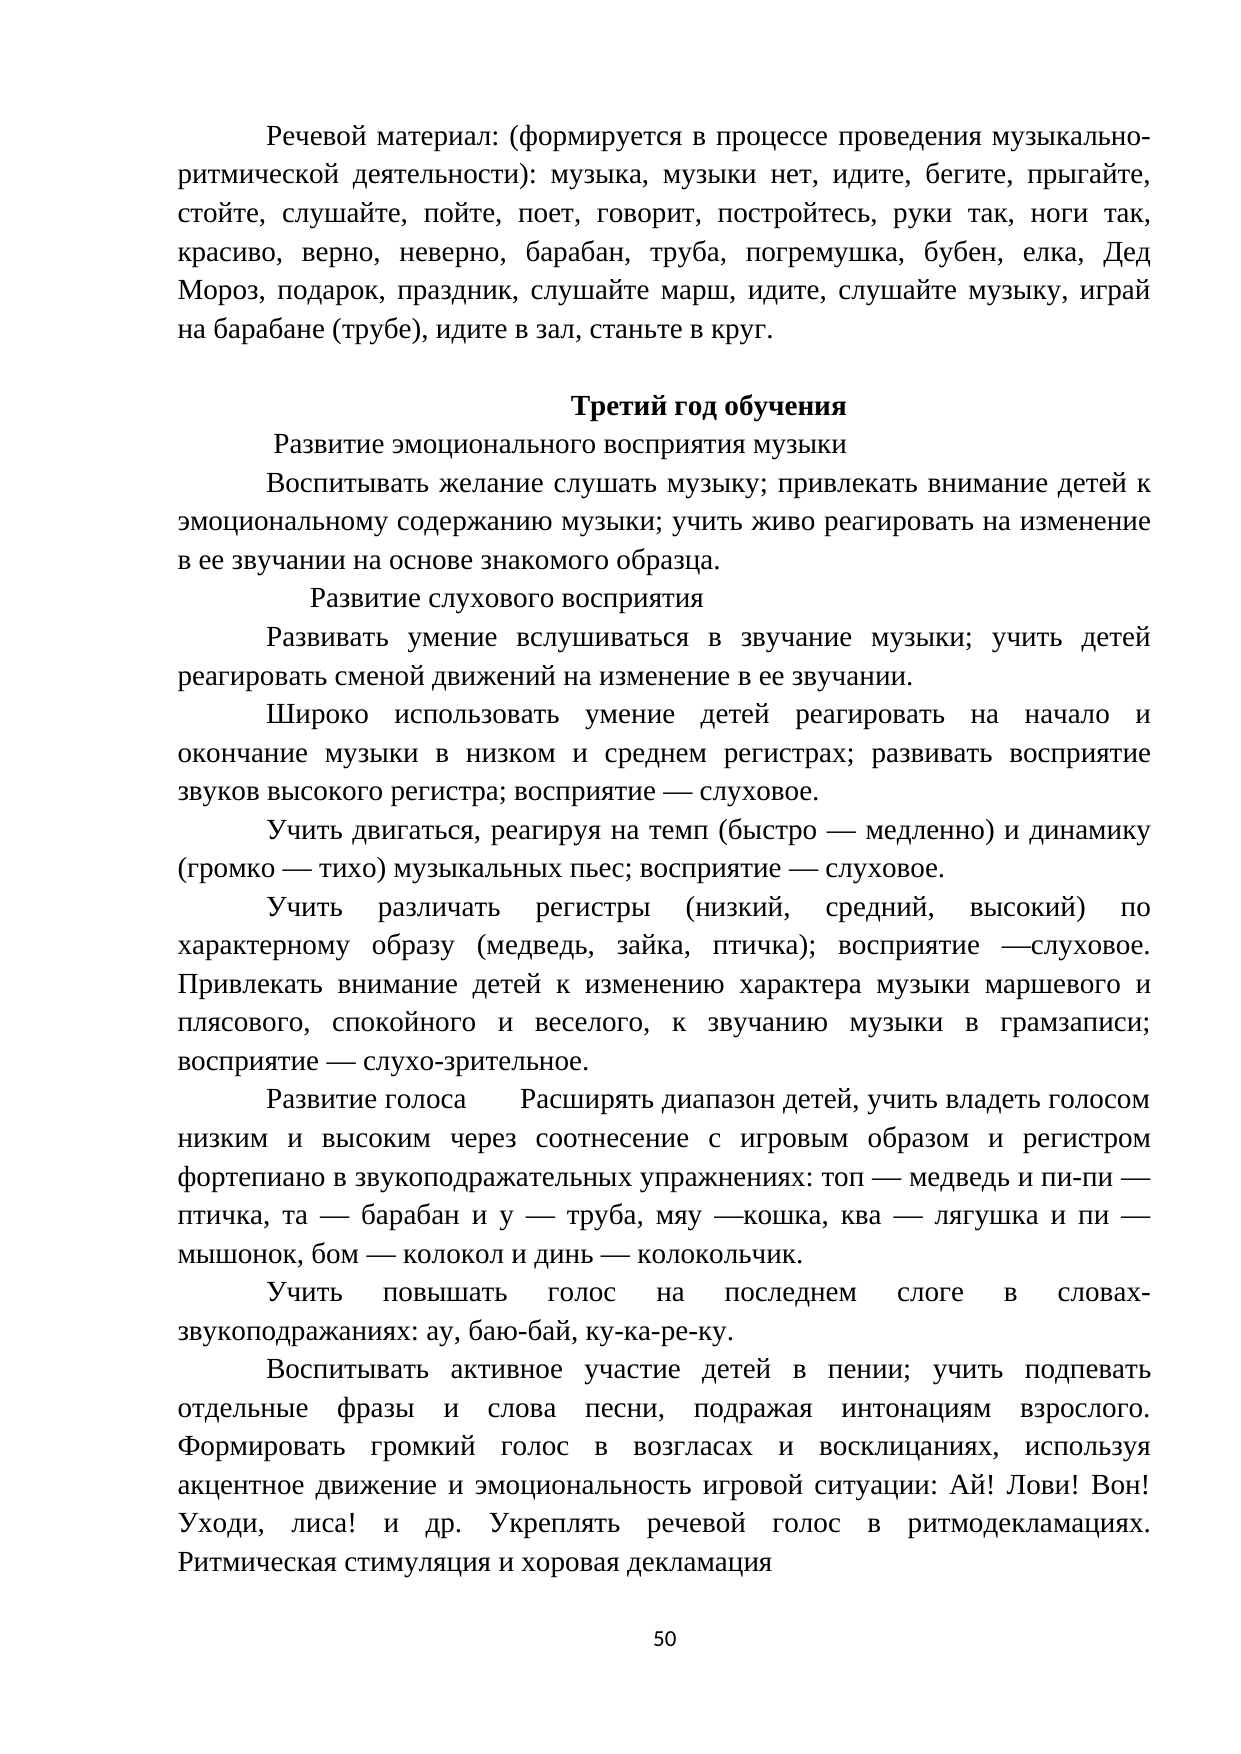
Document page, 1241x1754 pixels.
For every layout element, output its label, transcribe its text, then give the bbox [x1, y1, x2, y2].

text Воспитывать активное участие детей в пении; учить подпевать отдельные фразы и слова песни, подражая интонациям взрослого. Формировать громкий голос в возгласах и восклицаниях, используя акцентное движение и эмоциональность игровой ситуации: Ай! Лови! Вон! Уходи, лиса! и др. Укреплять речевой голос в ритмодекламациях. Ритмическая стимуляция и хоровая декламация [177, 1351, 1152, 1578]
text Учить двигаться, реагируя на темп (быстро — медленно) и динамику (громко — тихо) музыкальных пьес; восприятие — слуховое. [177, 812, 1152, 884]
text Развивать умение вслушиваться в звучание музыки; учить детей реагировать сменой движений на изменение в ее звучании. [177, 619, 1152, 691]
text Развитие слухового восприятия [177, 581, 1152, 614]
text Учить различать регистры (низкий, средний, высокий) по характерному образу (медведь, зайка, птичка); восприятие —слуховое. Привлекать внимание детей к изменению характера музыки маршевого и плясового, спокойного и веселого, к звучанию музыки в грамзаписи; восприятие — слухо-зрительное. [177, 889, 1152, 1077]
text Воспитывать желание слушать музыку; привлекать внимание детей к эмоциональному содержанию музыки; учить живо реагировать на изменение в ее звучании на основе знакомого образца. [177, 465, 1152, 576]
text Речевой материал: (формируется в процессе проведения музыкально- ритмической деятельности): музыка, музыки нет, идите, бегите, прыгайте, стойте, слушайте, пойте, поет, говорит, постройтесь, руки так, ноги так, красиво, верно, неверно, барабан, труба, погремушка, бубен, елка, Дед Мороз, подарок, праздник, слушайте марш, идите, слушайте музыку, играй на барабане (трубе), идите в зал, станьте в круг. [177, 118, 1152, 344]
text Широко использовать умение детей реагировать на начало и окончание музыки в низком и среднем регистрах; развивать восприятие звуков высокого регистра; восприятие — слуховое. [177, 696, 1152, 807]
text Развитие эмоционального восприятия музыки [177, 426, 1152, 460]
text Учить повышать голос на последнем слоге в словах-звукоподражаниях: ау, баю-бай, ку-ка-ре-ку. [177, 1274, 1152, 1346]
text Развитие голоса Расширять диапазон детей, учить владеть голосом низким и высоким через соотнесение с игровым образом и регистром фортепиано в звукоподражательных упражнениях: топ — медведь и пи-пи — птичка, та — барабан и у — труба, мяу —кошка, ква — лягушка и пи — мышонок, бом — колокол и динь — колокольчик. [177, 1082, 1152, 1269]
text Третий год обучения [177, 388, 1152, 421]
